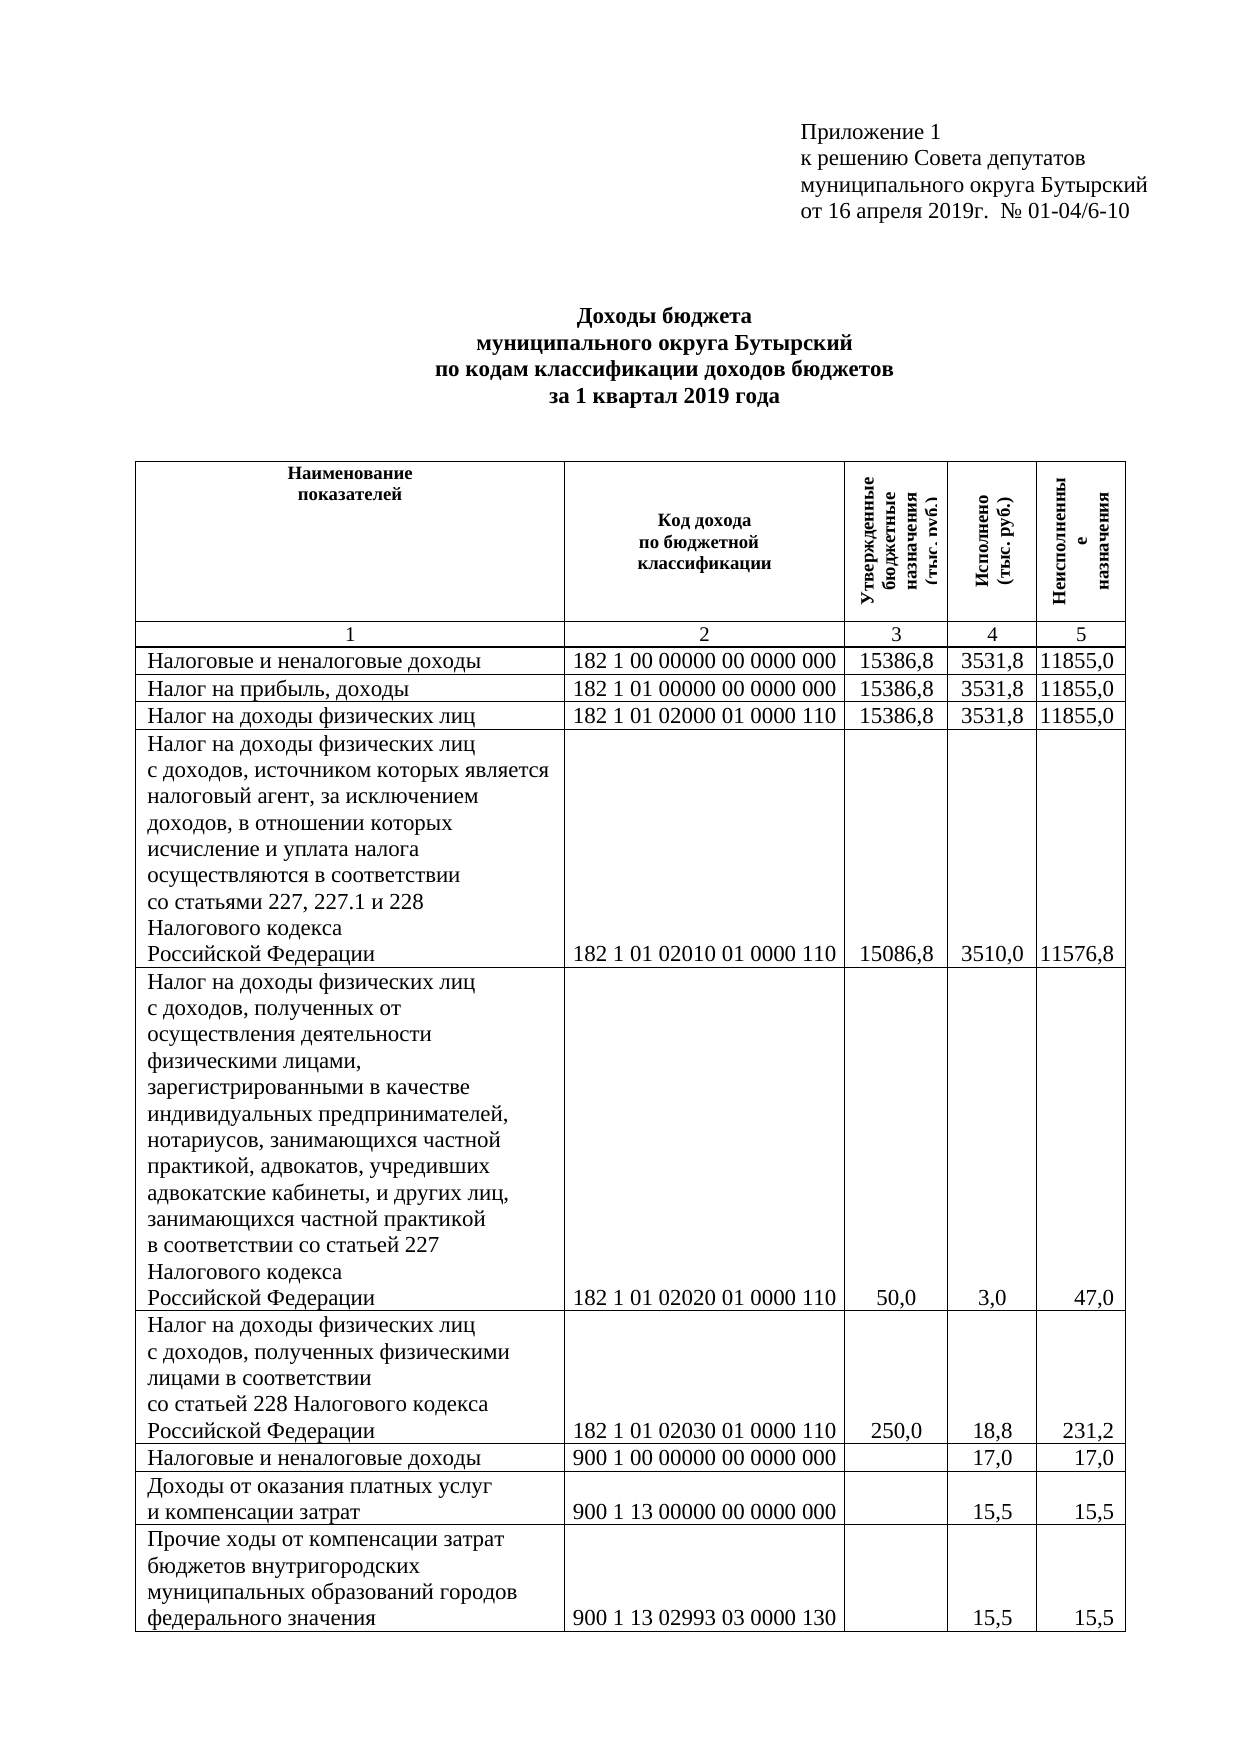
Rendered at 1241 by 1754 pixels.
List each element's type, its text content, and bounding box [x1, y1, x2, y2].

table_cell 182 1 01 02020 01 0000 110 [565, 968, 844, 1310]
text по кодам классификации доходов бюджетов [177, 355, 1152, 382]
table_cell Прочие ходы от компенсации затрат бюджетов внутригородских муниципальных образований городов федерального значения [136, 1525, 564, 1631]
table_cell 11855,0 [1037, 648, 1125, 674]
table_cell 182 1 01 02010 01 0000 110 [565, 730, 844, 967]
table_cell 15386,8 [845, 702, 947, 728]
table_cell 3531,8 [948, 648, 1036, 674]
table_cell 1 [136, 622, 564, 646]
text за 1 квартал 2019 года [177, 382, 1152, 408]
table_cell Налог на доходы физических лиц с доходов, источником которых является налоговый агент, за исключением доходов, в отношении которых исчисление и уплата налога осуществляются в соответствии со статьями 227, 227.1 и 228 Налогового кодекса Российской Федерации [136, 730, 564, 967]
table_cell 15,5 [948, 1472, 1036, 1524]
table_cell Налоговые и неналоговые доходы [136, 1444, 564, 1471]
table_cell 11855,0 [1037, 675, 1125, 701]
table_cell 3,0 [948, 968, 1036, 1310]
table_cell 3531,8 [948, 675, 1036, 701]
table_cell 15386,8 [845, 648, 947, 674]
table_cell 182 1 01 02000 01 0000 110 [565, 702, 844, 728]
table_cell Налог на доходы физических лиц с доходов, полученных от осуществления деятельности физическими лицами, зарегистрированными в качестве индивидуальных предпринимателей, нотариусов, занимающихся частной практикой, адвокатов, учредивших адвокатские кабинеты, и других лиц, занимающихся частной практикой в соответствии со статьей 227 Налогового кодекса Российской Федерации [136, 968, 564, 1310]
table_cell Налоговые и неналоговые доходы [136, 648, 564, 674]
table_cell 15,5 [1037, 1472, 1125, 1524]
text муниципального округа Бутырский [177, 171, 1152, 197]
table_cell 250,0 [845, 1311, 947, 1443]
table_header Наименование показателей [136, 462, 564, 621]
text Приложение 1 [177, 118, 1152, 144]
table_cell 2 [565, 622, 844, 646]
table_cell 900 1 00 00000 00 0000 000 [565, 1444, 844, 1471]
table_header Неисполненные назначения (тыс. руб.) [1037, 462, 1125, 621]
table_cell 3510,0 [948, 730, 1036, 967]
table_cell 15,5 [1037, 1525, 1125, 1631]
table_cell 182 1 01 00000 00 0000 000 [565, 675, 844, 701]
table_cell 17,0 [948, 1444, 1036, 1471]
table_cell 11576,8 [1037, 730, 1125, 967]
text к решению Совета депутатов [177, 144, 1152, 171]
table_cell [845, 1472, 947, 1524]
table_header Код дохода по бюджетной классификации [565, 462, 844, 621]
table_cell 5 [1037, 622, 1125, 646]
table_header Утвержденные бюджетные назначения (тыс. руб.) [845, 462, 947, 621]
table_cell 15,5 [948, 1525, 1036, 1631]
table_cell 11855,0 [1037, 702, 1125, 728]
table_cell 900 1 13 00000 00 0000 000 [565, 1472, 844, 1524]
table_cell [845, 1444, 947, 1471]
table_cell 3531,8 [948, 702, 1036, 728]
table_cell 900 1 13 02993 03 0000 130 [565, 1525, 844, 1631]
table_cell Доходы от оказания платных услуг и компенсации затрат [136, 1472, 564, 1524]
text от 16 апреля 2019г. № 01-04/6-10 [177, 197, 1152, 223]
table_cell [845, 1525, 947, 1631]
table_cell 50,0 [845, 968, 947, 1310]
table_cell 182 1 00 00000 00 0000 000 [565, 648, 844, 674]
table_cell 18,8 [948, 1311, 1036, 1443]
text Доходы бюджета [177, 303, 1152, 329]
table_cell Налог на доходы физических лиц [136, 702, 564, 728]
table_cell 15386,8 [845, 675, 947, 701]
table_cell 182 1 01 02030 01 0000 110 [565, 1311, 844, 1443]
table_cell 15086,8 [845, 730, 947, 967]
table_header Исполнено (тыс. руб.) [948, 462, 1036, 621]
table_cell 17,0 [1037, 1444, 1125, 1471]
table_cell 3 [845, 622, 947, 646]
text муниципального округа Бутырский [177, 329, 1152, 355]
table_cell Налог на доходы физических лиц с доходов, полученных физическими лицами в соответствии со статьей 228 Налогового кодекса Российской Федерации [136, 1311, 564, 1443]
table_cell 4 [948, 622, 1036, 646]
table_cell 231,2 [1037, 1311, 1125, 1443]
table_cell 47,0 [1037, 968, 1125, 1310]
table_cell Налог на прибыль, доходы [136, 675, 564, 701]
